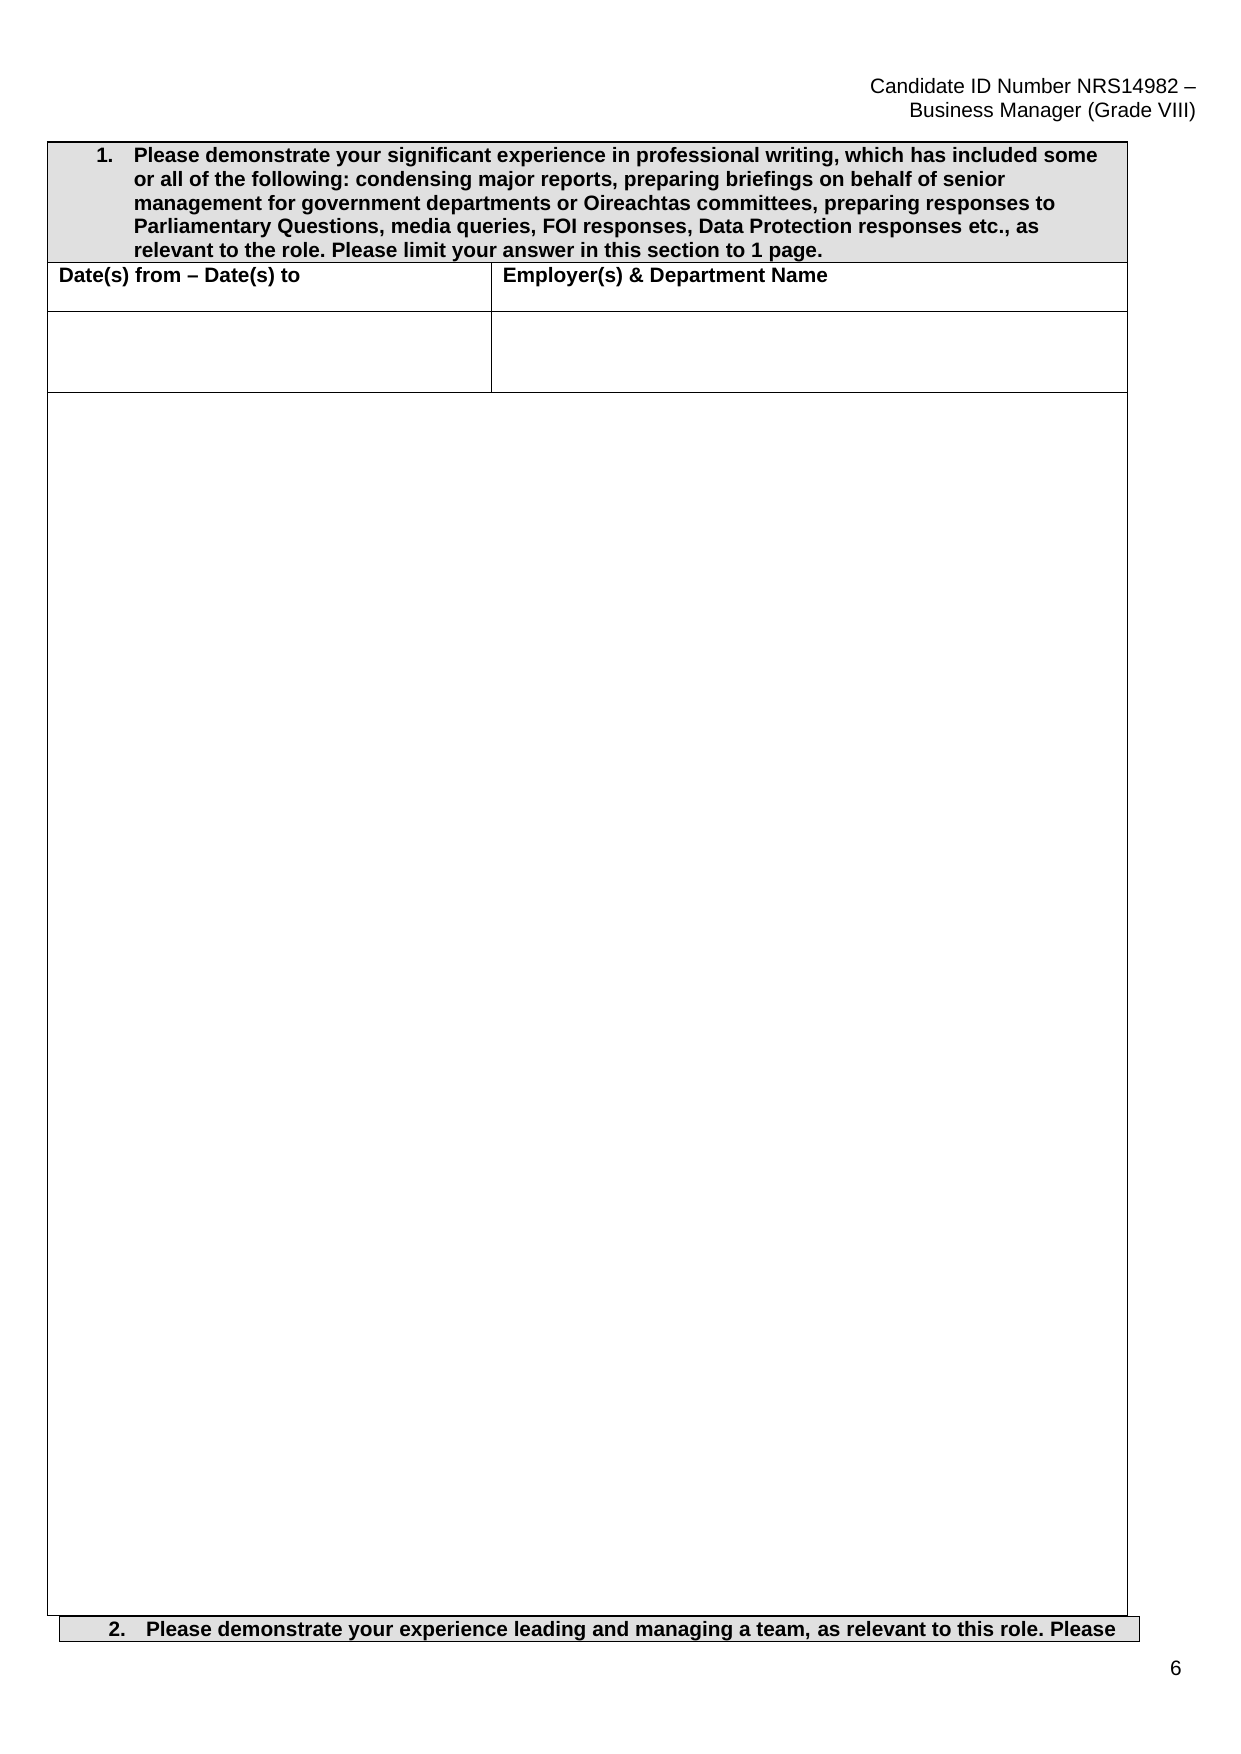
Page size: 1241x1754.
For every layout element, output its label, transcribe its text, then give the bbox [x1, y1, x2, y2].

table_cell Date(s) from – Date(s) to [48, 263, 491, 311]
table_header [60, 1617, 1139, 1641]
table_cell [48, 393, 1127, 1615]
table_cell Employer(s) & Department Name [492, 263, 1127, 311]
table_cell [48, 312, 491, 392]
table_header Please demonstrate your significant experience in professional writing, which has included some or all of the following: condensing major reports, preparing briefings on behalf of senior management for government departments or Oireachtas committees, preparing responses to Parliamentary Questions, media queries, FOI responses, Data Protection responses etc., as relevant to the role. Please limit your answer in this section to 1 page. [48, 143, 1127, 262]
table_cell [492, 312, 1127, 392]
